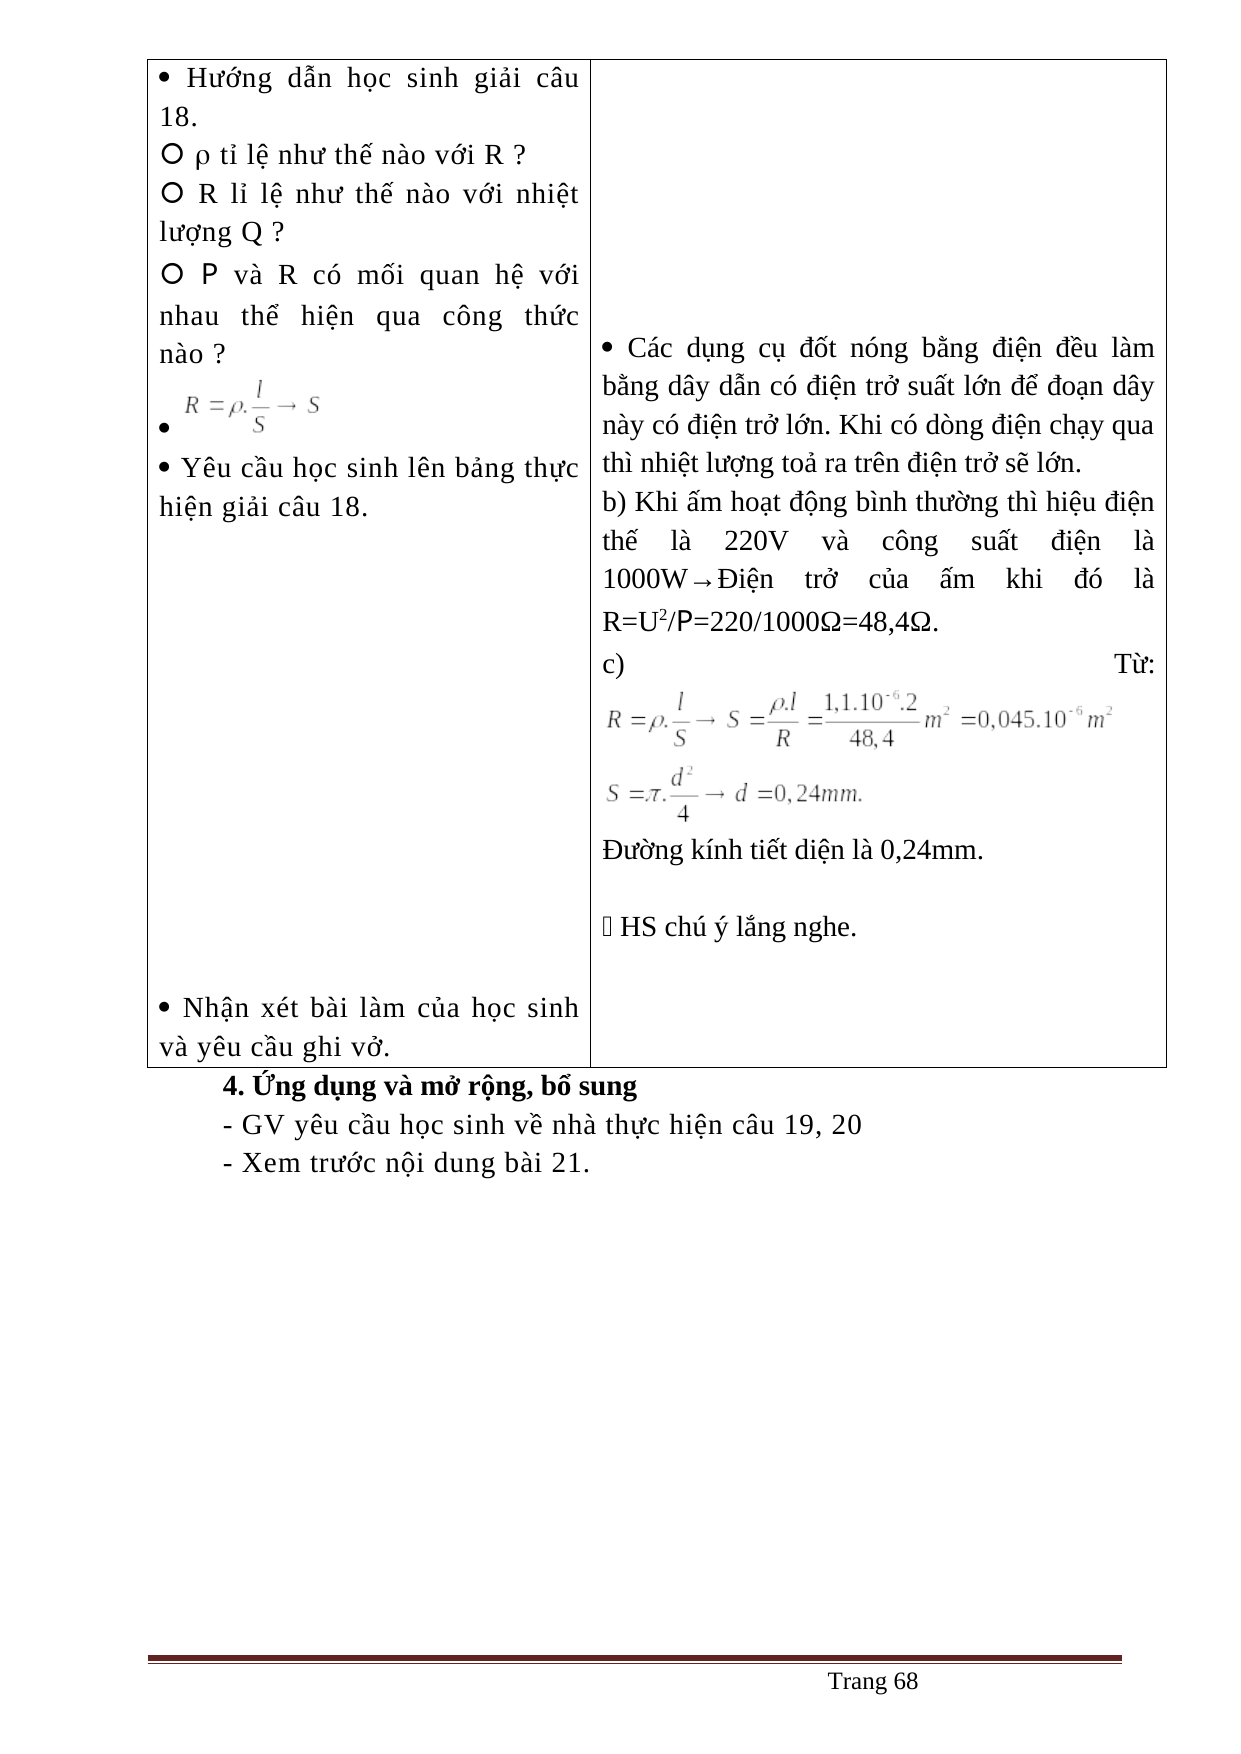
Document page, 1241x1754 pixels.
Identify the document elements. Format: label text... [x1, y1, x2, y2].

text - GV yêu cầu học sinh về nhà thực hiện câu 19, 20 [148, 1107, 1122, 1140]
text - Xem trước nội dung bài 21. [148, 1145, 1122, 1179]
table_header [148, 60, 590, 1067]
text 4. Ứng dụng và mở rộng, bổ sung [148, 1068, 1122, 1102]
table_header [591, 60, 1166, 1067]
